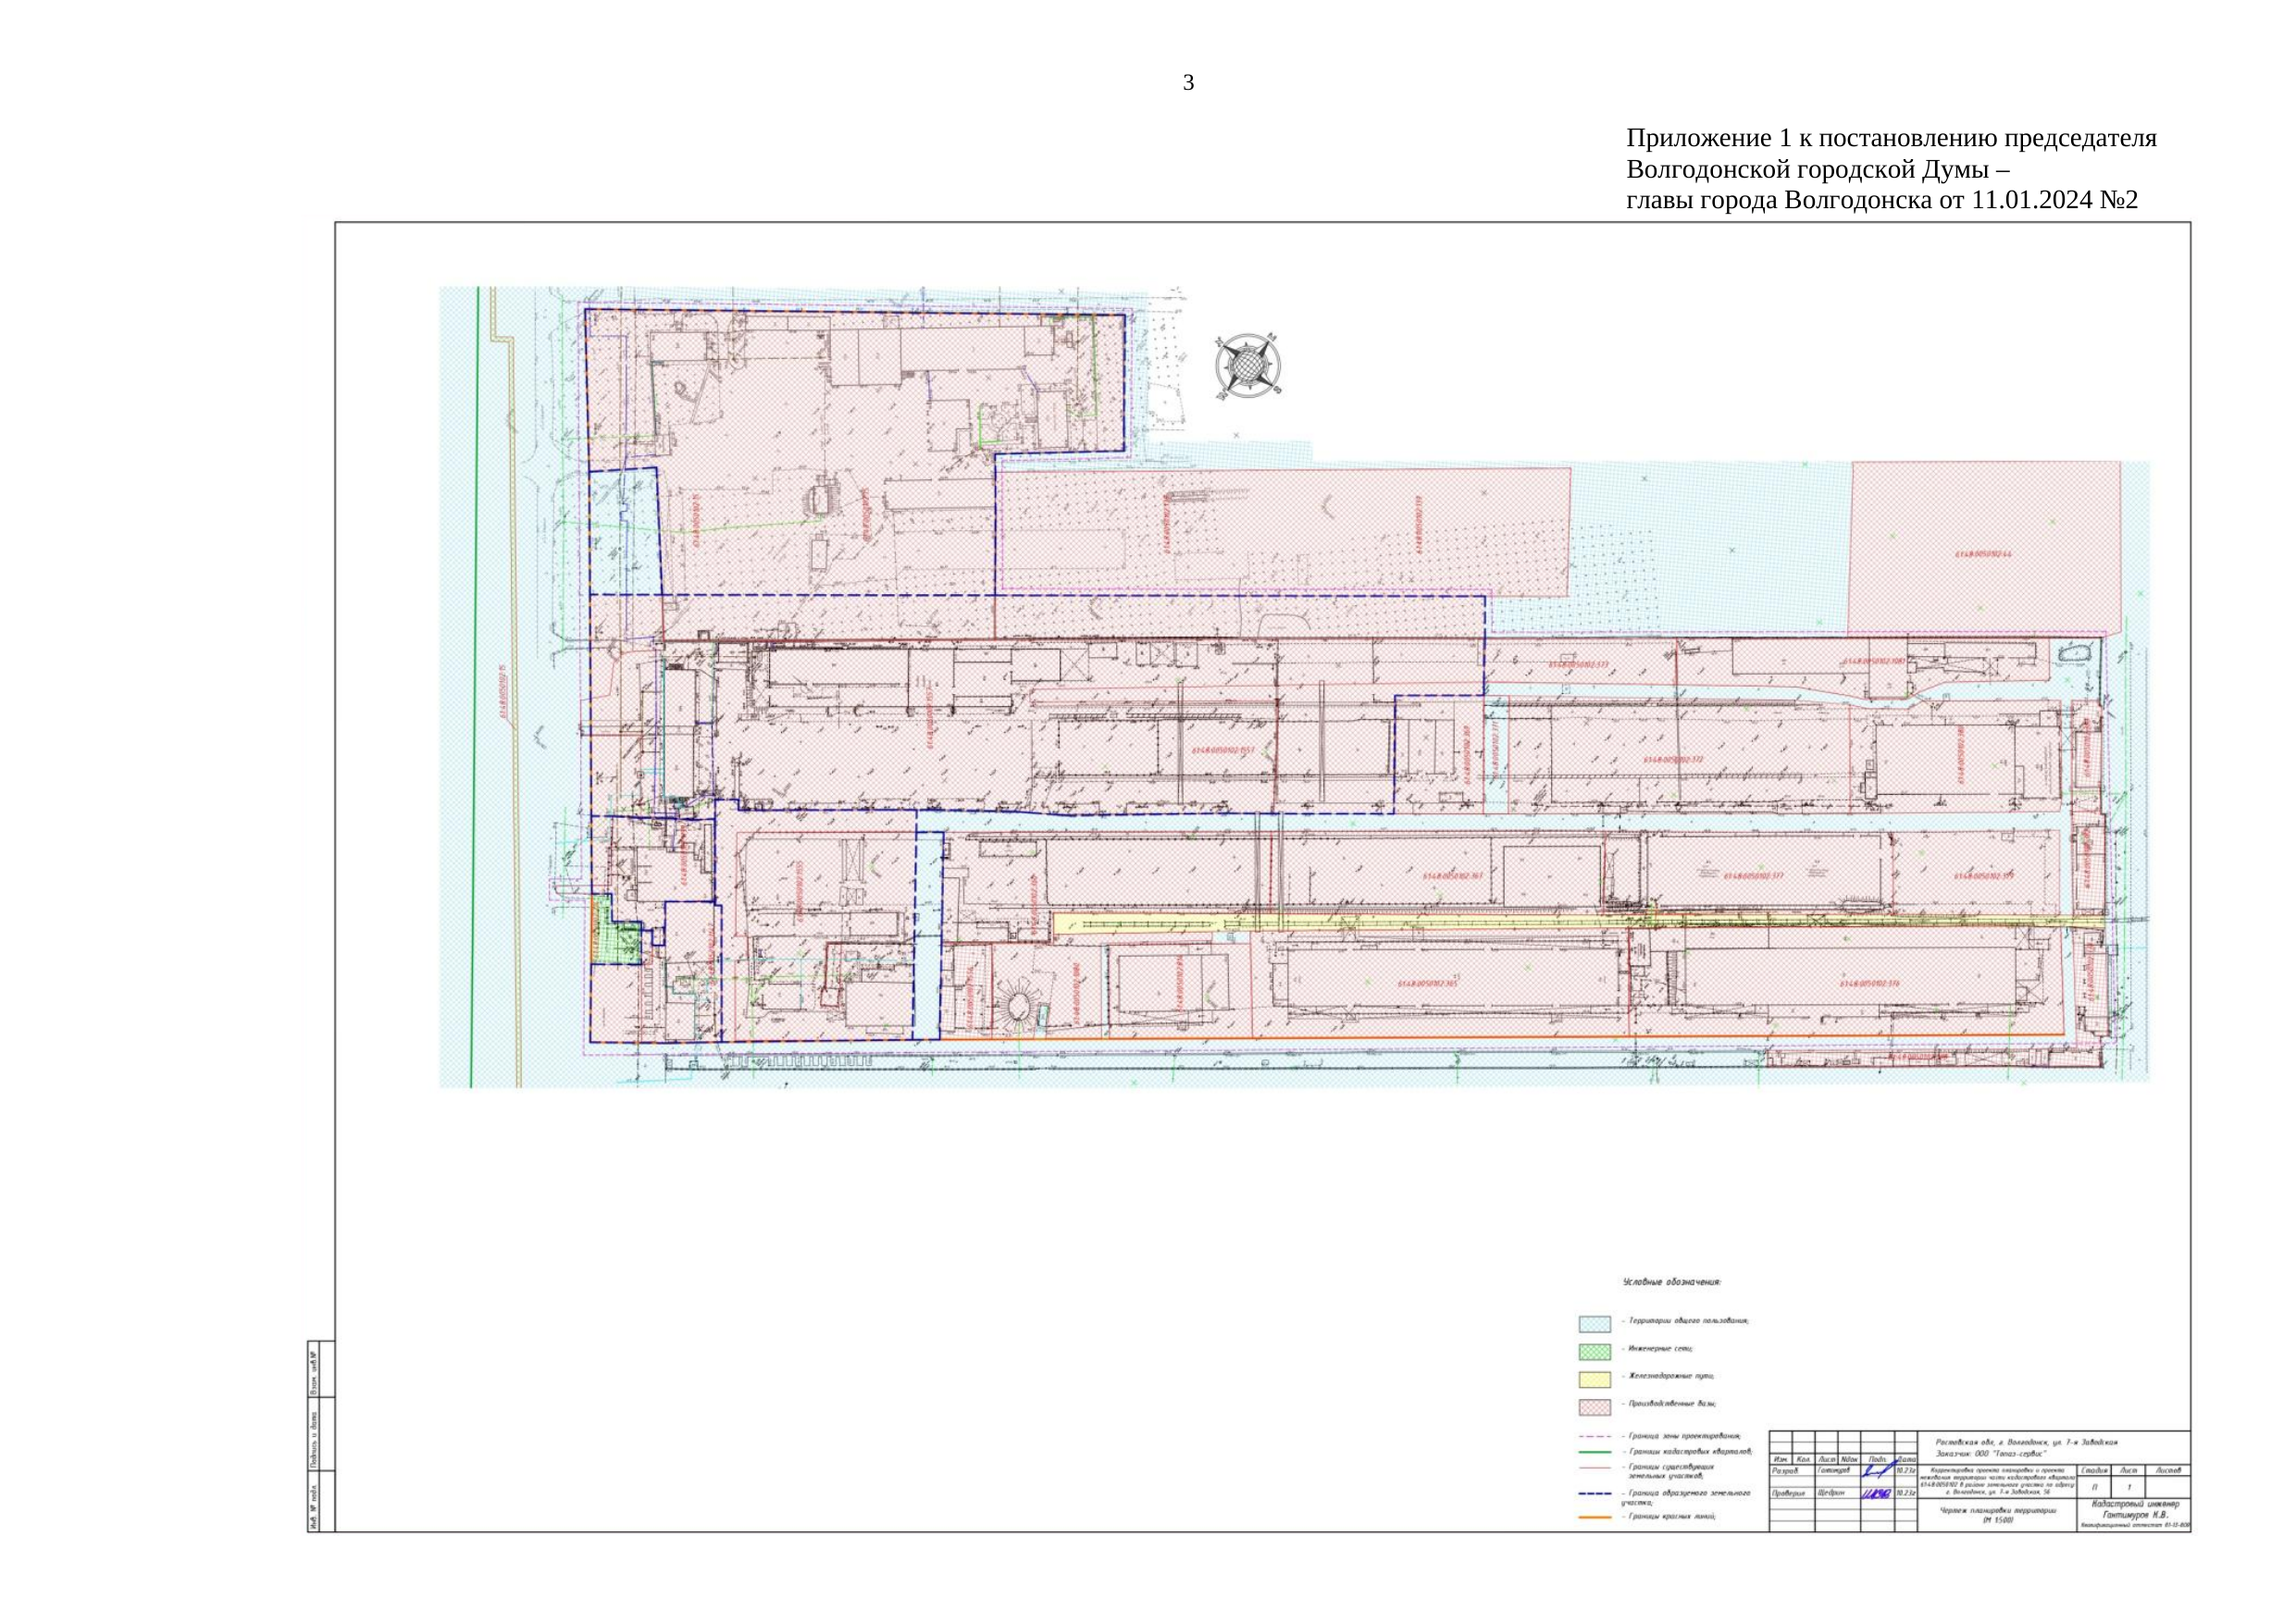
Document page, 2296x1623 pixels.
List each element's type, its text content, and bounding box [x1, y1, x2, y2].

text Волгодонской городской Думы – [943, 153, 2214, 183]
text Приложение 1 к постановлению председателя [943, 121, 2214, 153]
picture [301, 215, 2198, 1536]
text главы города Волгодонска от 11.01.2024 №2 [943, 183, 2214, 215]
